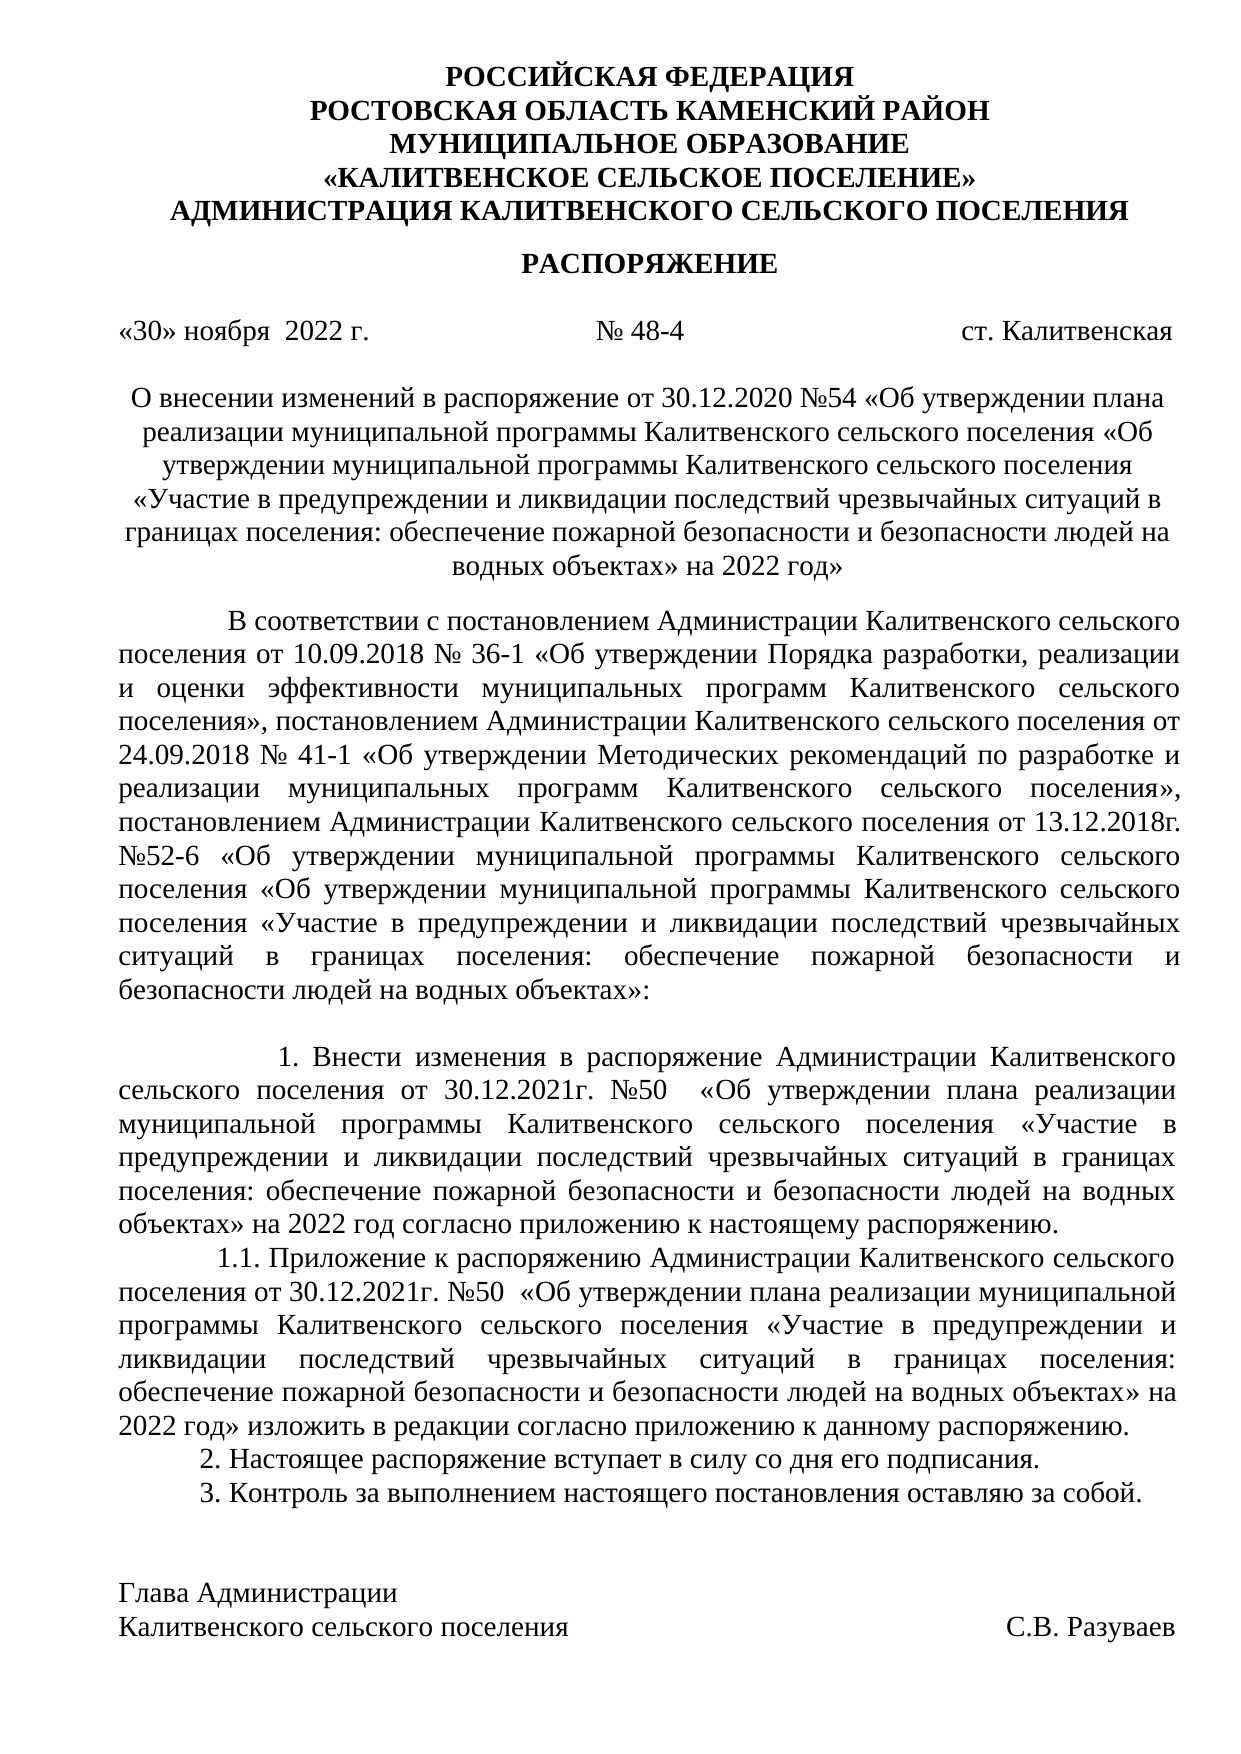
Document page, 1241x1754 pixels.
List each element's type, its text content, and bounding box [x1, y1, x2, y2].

title РОСТОВСКАЯ ОБЛАСТЬ КАМЕНСКИЙ РАЙОН [118, 93, 1181, 126]
title МУНИЦИПАЛЬНОЕ ОБРАЗОВАНИЕ [118, 126, 1181, 160]
text АДМИНИСТРАЦИЯ КАЛИТВЕНСКОГО СЕЛЬСКОГО ПОСЕЛЕНИЯ [118, 193, 1181, 227]
text «30» ноября 2022 г. № 48-4 ст. Калитвенская [118, 313, 1177, 347]
text 1.1. Приложение к распоряжению Администрации Калитвенского сельского поселения от 30.12.2021г. №50 «Об утверждении плана реализации муниципальной программы Калитвенского сельского поселения «Участие в предупреждении и ликвидации последствий чрезвычайных ситуаций в границах поселения: обеспечение пожарной безопасности и безопасности людей на водных объектах» на 2022 год» изложить в редакции согласно приложению к данному распоряжению. [118, 1240, 1177, 1441]
text Калитвенского сельского поселения С.В. Разуваев [118, 1609, 1181, 1643]
text РАСПОРЯЖЕНИЕ [118, 246, 1181, 279]
text 1. Внести изменения в распоряжение Администрации Калитвенского сельского поселения от 30.12.2021г. №50 «Об утверждении плана реализации муниципальной программы Калитвенского сельского поселения «Участие в предупреждении и ликвидации последствий чрезвычайных ситуаций в границах поселения: обеспечение пожарной безопасности и безопасности людей на водных объектах» на 2022 год согласно приложению к настоящему распоряжению. [118, 1039, 1177, 1240]
text 2. Настоящее распоряжение вступает в силу со дня его подписания. [118, 1441, 1181, 1475]
text В соответствии с постановлением Администрации Калитвенского сельского поселения от 10.09.2018 № 36-1 «Об утверждении Порядка разработки, реализации и оценки эффективности муниципальных программ Калитвенского сельского поселения», постановлением Администрации Калитвенского сельского поселения от 24.09.2018 № 41-1 «Об утверждении Методических рекомендаций по разработке и реализации муниципальных программ Калитвенского сельского поселения», постановлением Администрации Калитвенского сельского поселения от 13.12.2018г. №52-6 «Об утверждении муниципальной программы Калитвенского сельского поселения «Об утверждении муниципальной программы Калитвенского сельского поселения «Участие в предупреждении и ликвидации последствий чрезвычайных ситуаций в границах поселения: обеспечение пожарной безопасности и безопасности людей на водных объектах»: [118, 603, 1181, 1005]
title РОССИЙСКАЯ ФЕДЕРАЦИЯ [118, 59, 1181, 93]
text Глава Администрации [118, 1576, 1181, 1609]
text О внесении изменений в распоряжение от 30.12.2020 №54 «Об утверждении плана реализации муниципальной программы Калитвенского сельского поселения «Об утверждении муниципальной программы Калитвенского сельского поселения «Участие в предупреждении и ликвидации последствий чрезвычайных ситуаций в границах поселения: обеспечение пожарной безопасности и безопасности людей на водных объектах» на 2022 год» [118, 380, 1177, 581]
text 3. Контроль за выполнением настоящего постановления оставляю за собой. [118, 1475, 1181, 1508]
title «КАЛИТВЕНСКОЕ СЕЛЬСКОЕ ПОСЕЛЕНИЕ» [118, 160, 1181, 193]
